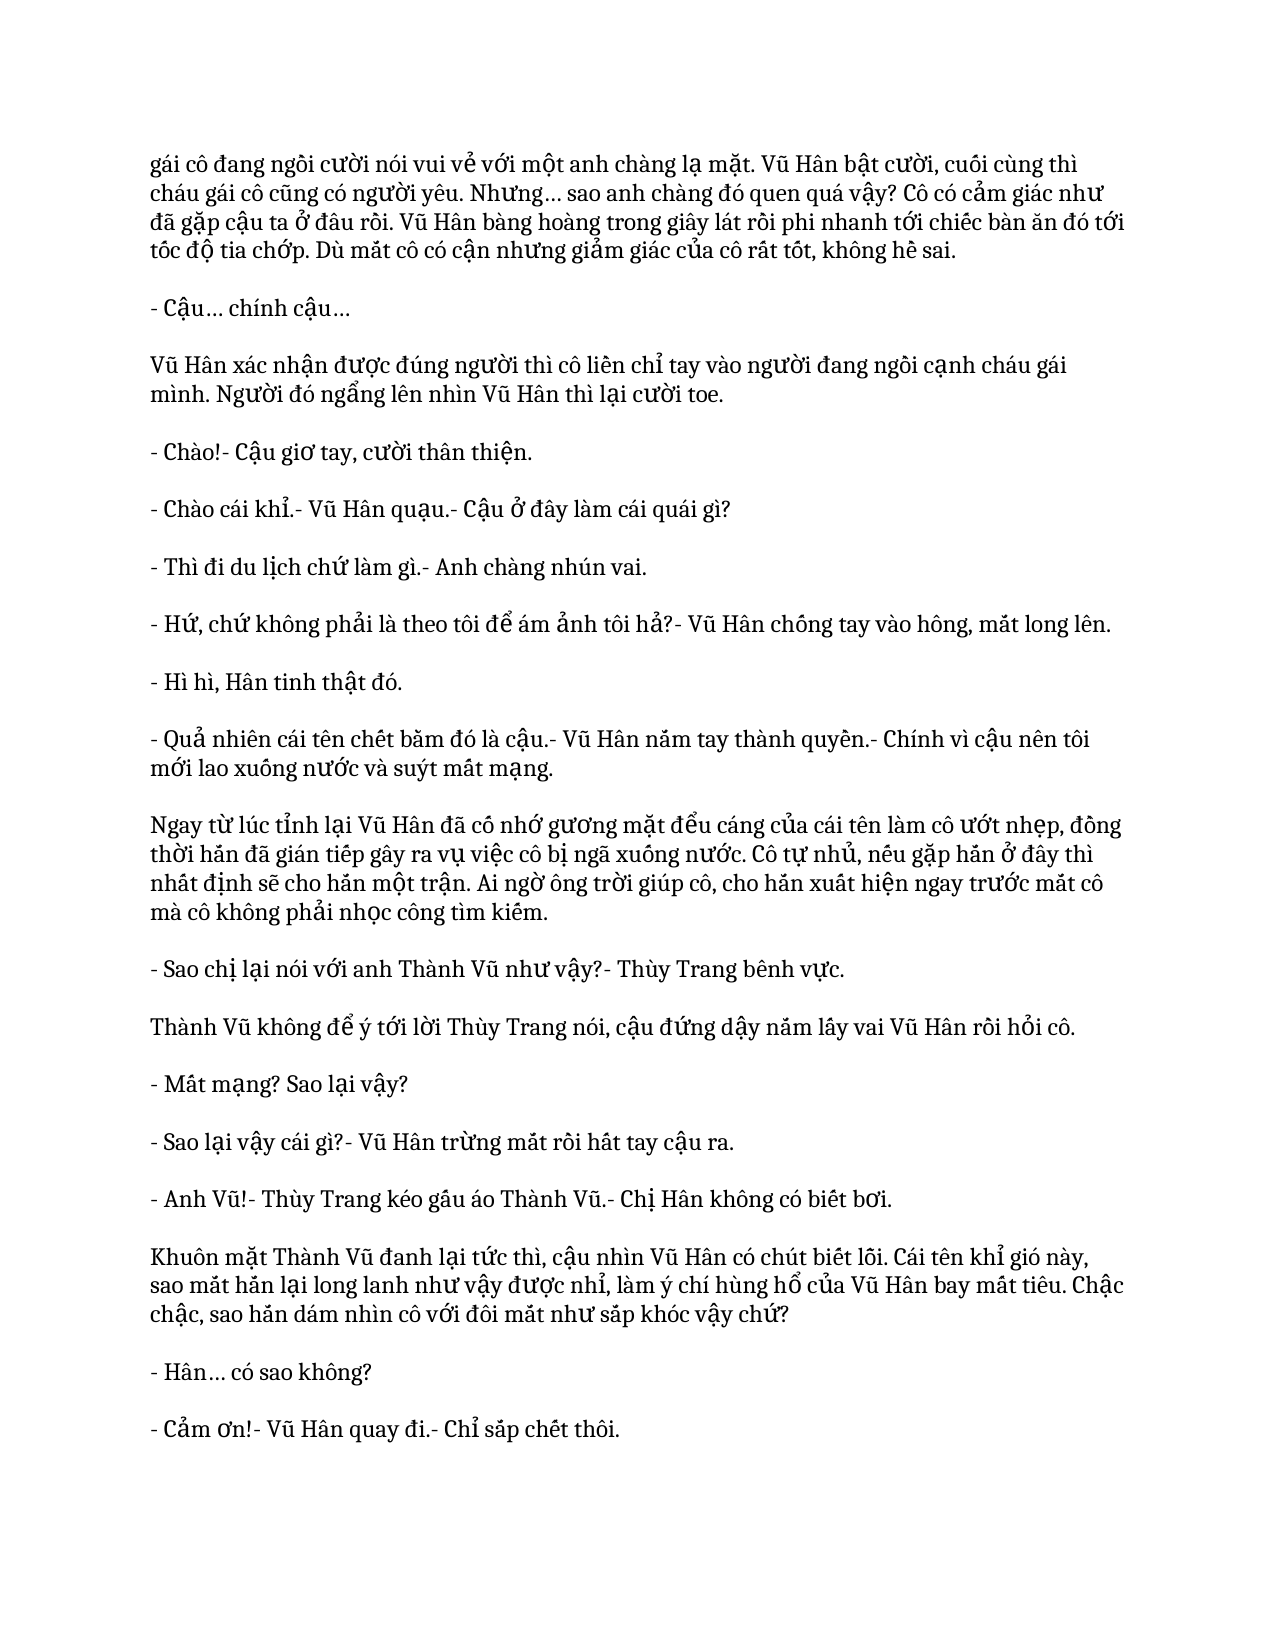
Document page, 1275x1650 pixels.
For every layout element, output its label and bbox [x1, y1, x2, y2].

text [150, 150, 1125, 1472]
